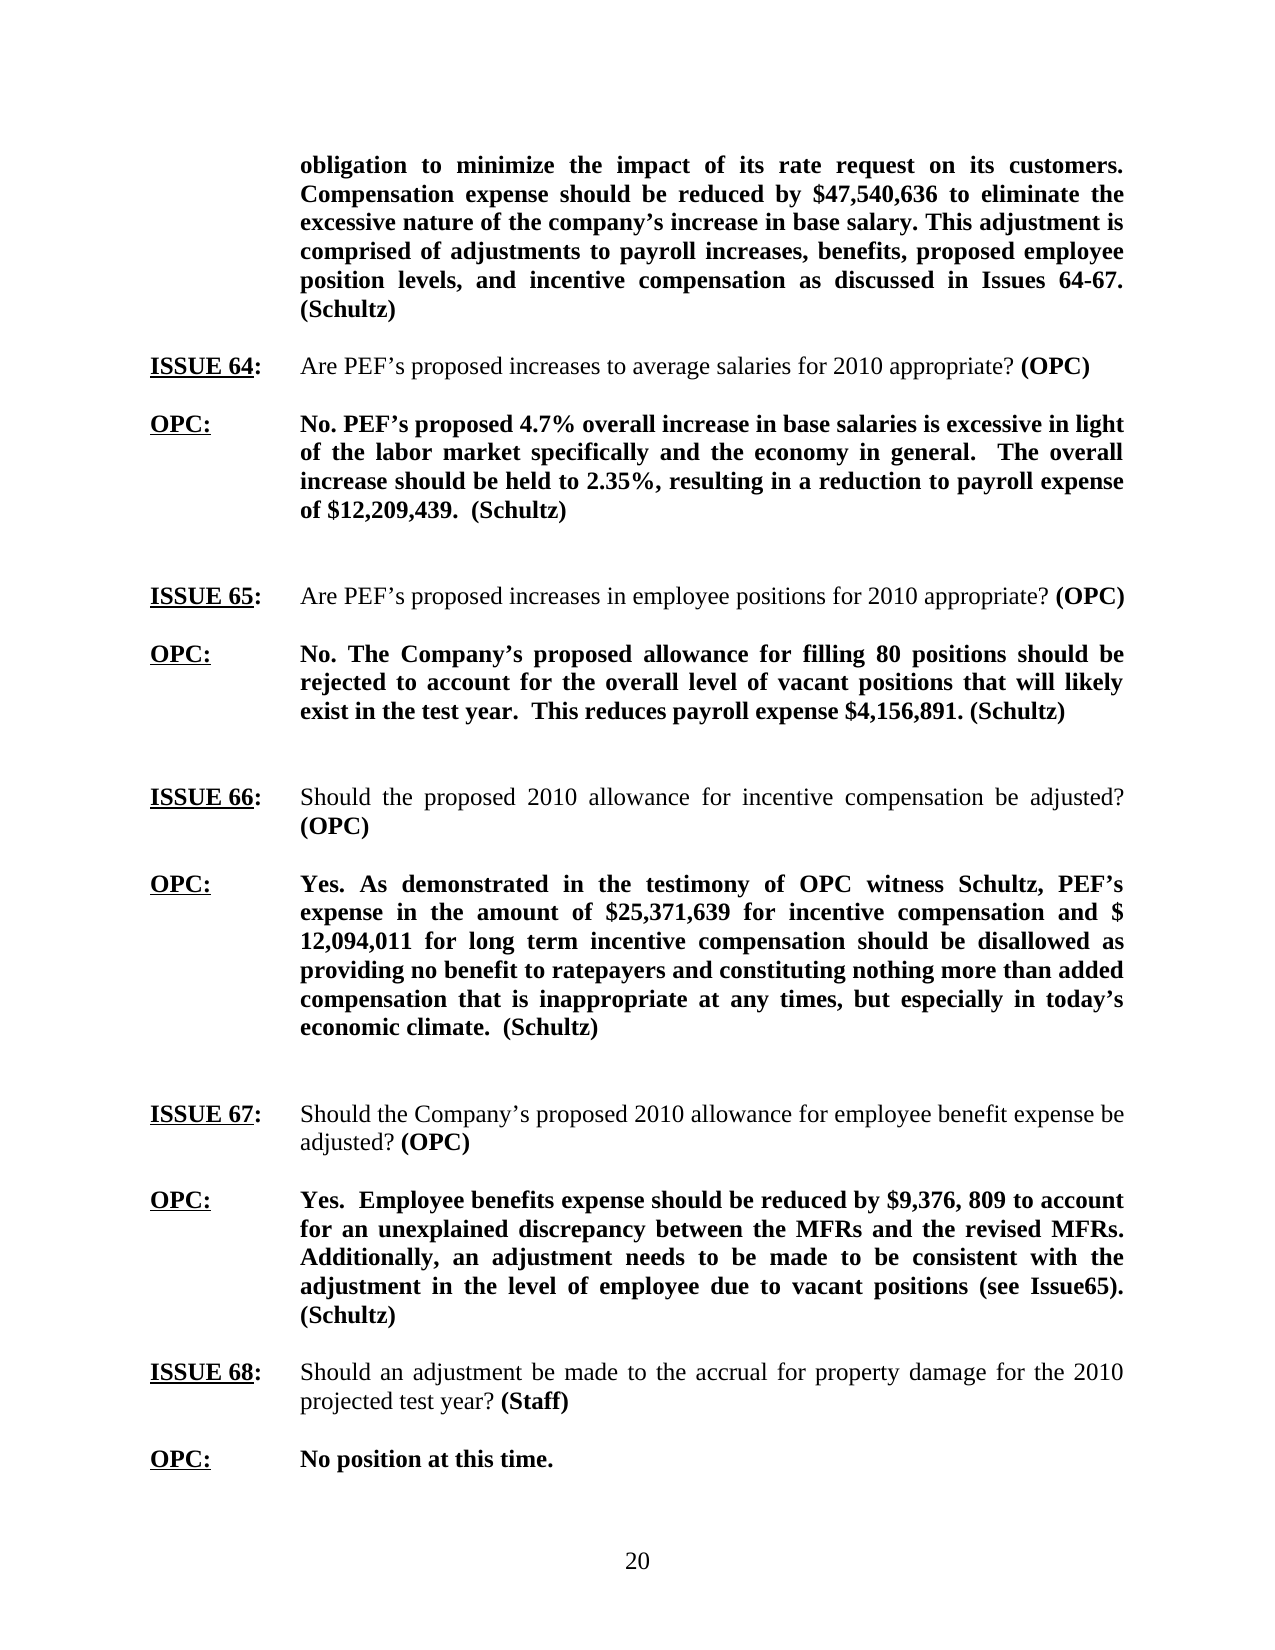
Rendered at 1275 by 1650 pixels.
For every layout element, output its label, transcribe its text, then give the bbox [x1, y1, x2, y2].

text ISSUE 64: Are PEF’s proposed increases to average salaries for 2010 appropriate? (OPC) [150, 351, 1125, 380]
text OPC: No. The Company’s proposed allowance for filling 80 positions should be rejected to account for the overall level of vacant positions that will likely exist in the test year. This reduces payroll expense $4,156,891. (Schultz) [150, 639, 1125, 725]
text ISSUE 67: Should the Company’s proposed 2010 allowance for employee benefit expense be adjusted? (OPC) [150, 1099, 1125, 1156]
text ISSUE 68: Should an adjustment be made to the accrual for property damage for the 2010 projected test year? (Staff) [150, 1357, 1125, 1415]
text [150, 150, 1125, 322]
text ISSUE 65: Are PEF’s proposed increases in employee positions for 2010 appropriate? (OPC) [150, 581, 1125, 610]
text OPC: Yes. Employee benefits expense should be reduced by $9,376, 809 to account for an unexplained discrepancy between the MFRs and the revised MFRs. Additionally, an adjustment needs to be made to be consistent with the adjustment in the level of employee due to vacant positions (see Issue65). (Schultz) [150, 1185, 1125, 1329]
text OPC: Yes. As demonstrated in the testimony of OPC witness Schultz, PEF’s expense in the amount of $25,371,639 for incentive compensation and $ 12,094,011 for long term incentive compensation should be disallowed as providing no benefit to ratepayers and constituting nothing more than added compensation that is inappropriate at any times, but especially in today’s economic climate. (Schultz) [150, 869, 1125, 1041]
text OPC: No position at this time. [150, 1444, 1125, 1472]
text ISSUE 66: Should the proposed 2010 allowance for incentive compensation be adjusted? (OPC) [150, 782, 1125, 840]
text OPC: No. PEF’s proposed 4.7% overall increase in base salaries is excessive in light of the labor market specifically and the economy in general. The overall increase should be held to 2.35%, resulting in a reduction to payroll expense of $12,209,439. (Schultz) [150, 409, 1125, 524]
